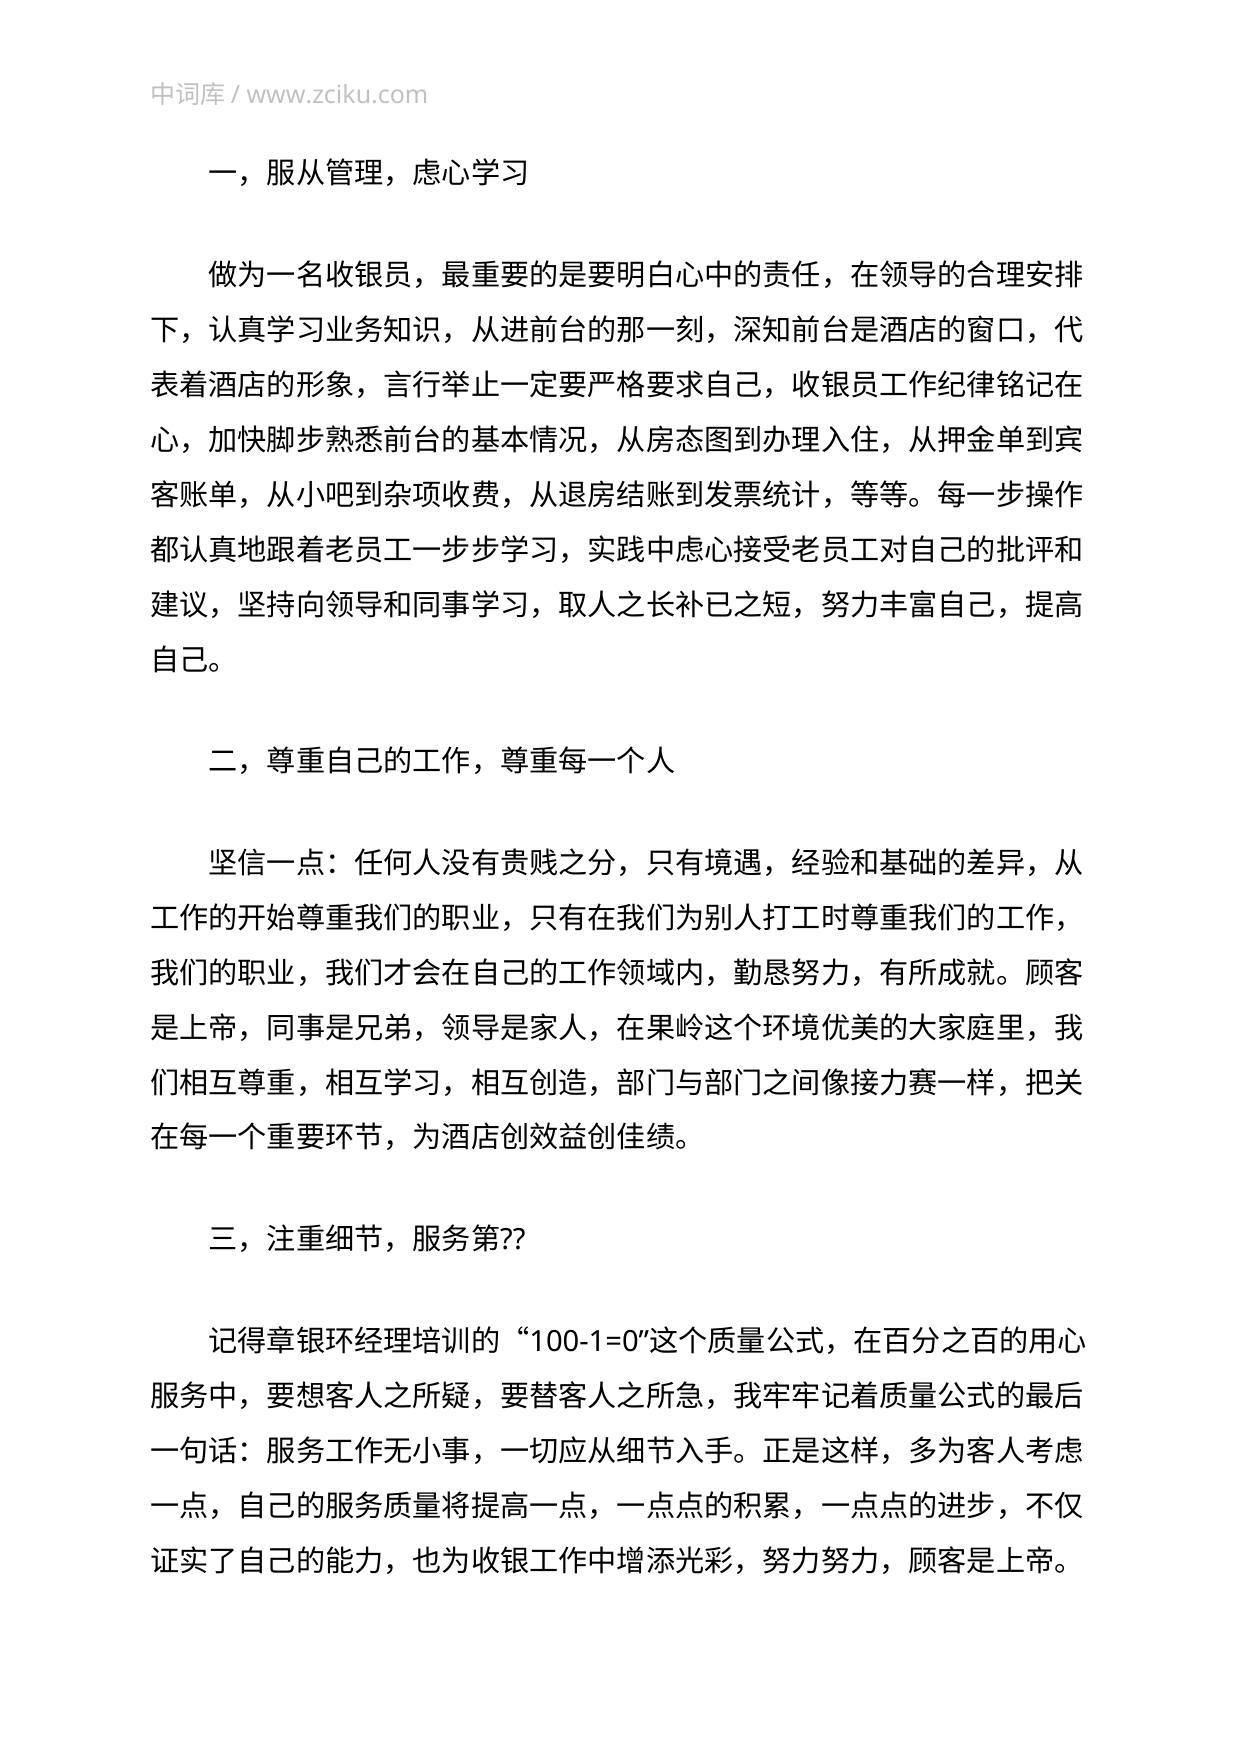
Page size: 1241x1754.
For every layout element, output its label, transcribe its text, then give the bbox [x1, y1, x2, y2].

text 做为一名收银员，最重要的是要明白心中的责任，在领导的合理安排下，认真学习业务知识，从进前台的那一刻，深知前台是酒店的窗口，代表着酒店的形象，言行举止一定要严格要求自己，收银员工作纪律铭记在心，加快脚步熟悉前台的基本情况，从房态图到办理入住，从押金单到宾客账单，从小吧到杂项收费，从退房结账到发票统计，等等。每一步操作都认真地跟着老员工一步步学习，实践中虑心接受老员工对自己的批评和建议，坚持向领导和同事学习，取人之长补已之短，努力丰富自己，提高自己。 [150, 252, 1090, 678]
text 一，服从管理，虑心学习 [150, 150, 1090, 192]
text 坚信一点：任何人没有贵贱之分，只有境遇，经验和基础的差异，从工作的开始尊重我们的职业，只有在我们为别人打工时尊重我们的工作，我们的职业，我们才会在自己的工作领域内，勤恳努力，有所成就。顾客是上帝，同事是兄弟，领导是家人，在果岭这个环境优美的大家庭里，我们相互尊重，相互学习，相互创造，部门与部门之间像接力赛一样，把关在每一个重要环节，为酒店创效益创佳绩。 [150, 839, 1090, 1156]
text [150, 1318, 1090, 1580]
text 三，注重细节，服务第?? [150, 1216, 1090, 1258]
text 二，尊重自己的工作，尊重每一个人 [150, 738, 1090, 780]
